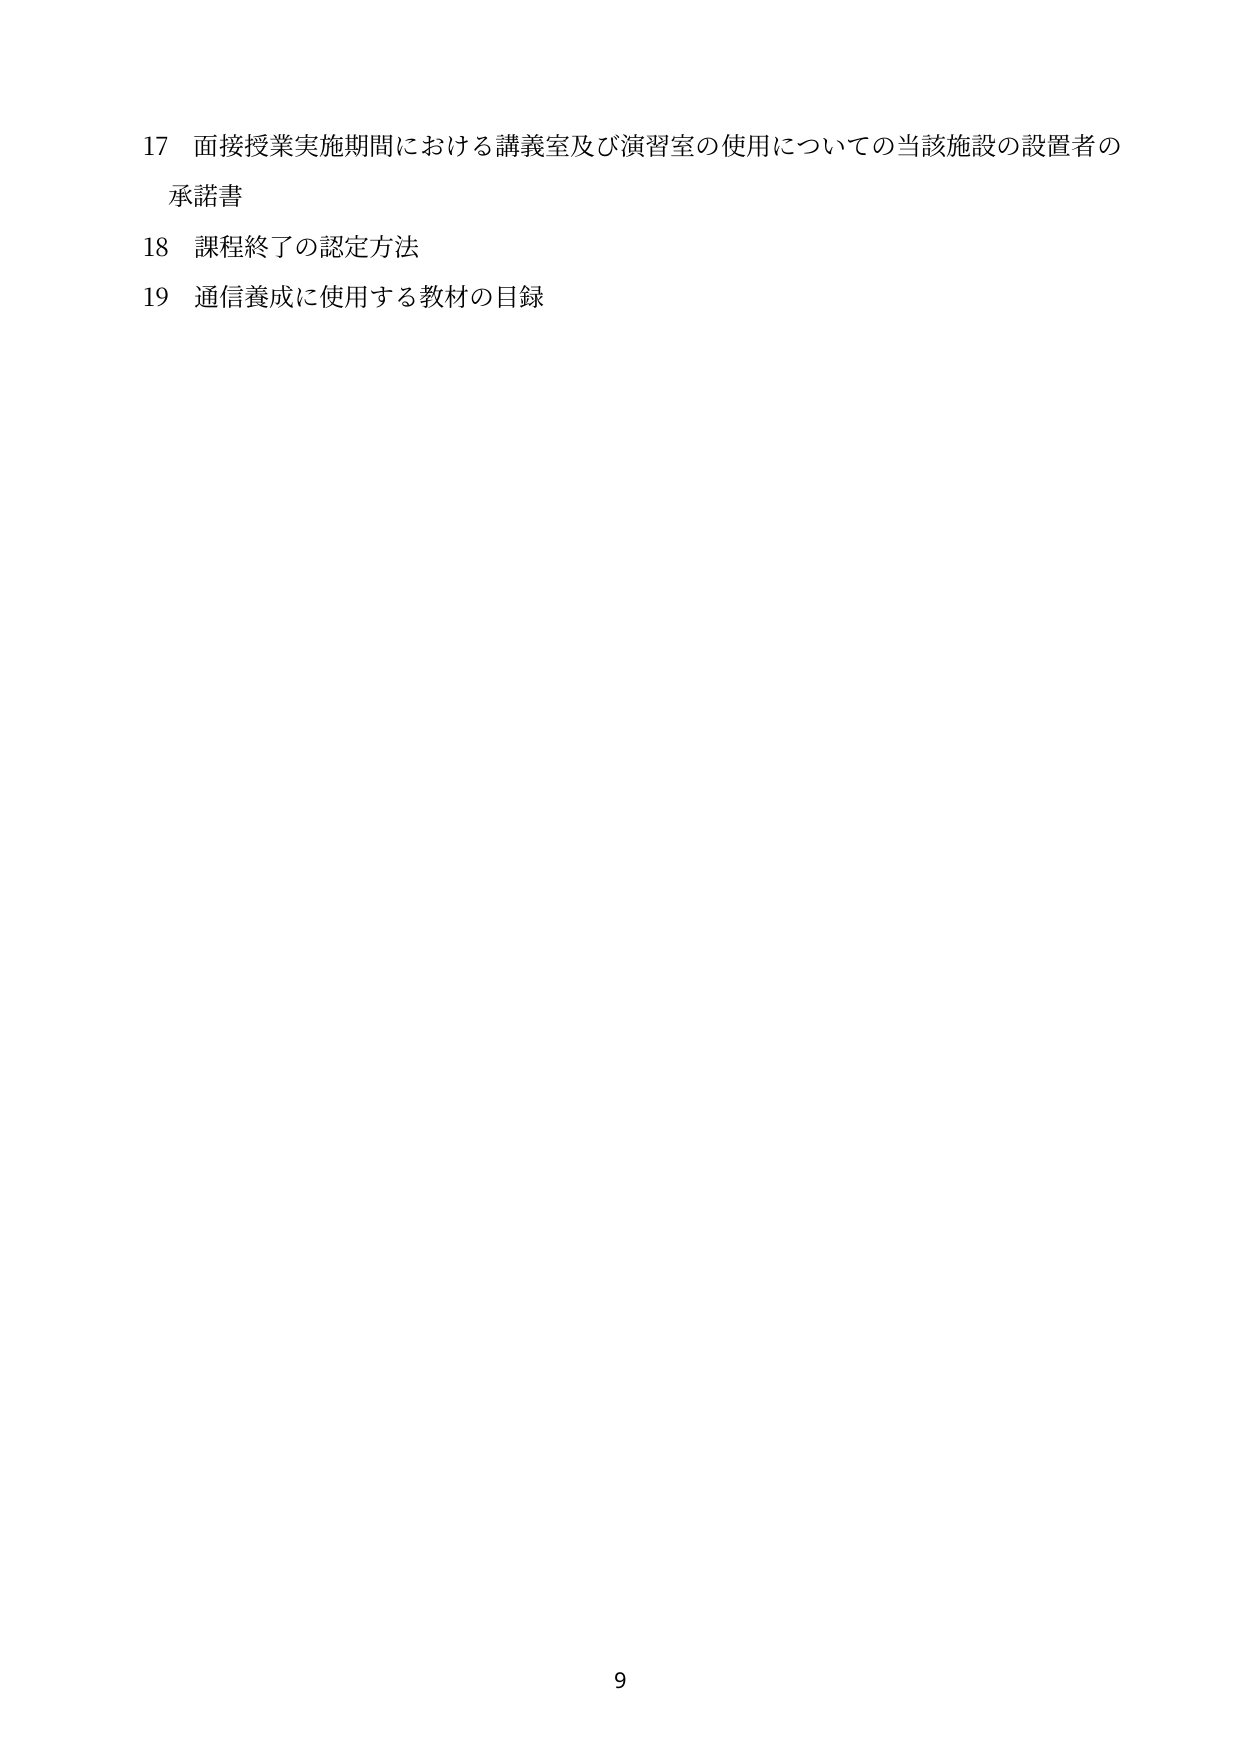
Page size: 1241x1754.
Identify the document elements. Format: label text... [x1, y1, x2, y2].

text 19 通信養成に使用する教材の目録 [118, 271, 1122, 321]
text 17 面接授業実施期間における講義室及び演習室の使用についての当該施設の設置者の承諾書 [143, 119, 1122, 220]
text 18 課程終了の認定方法 [118, 220, 1122, 271]
